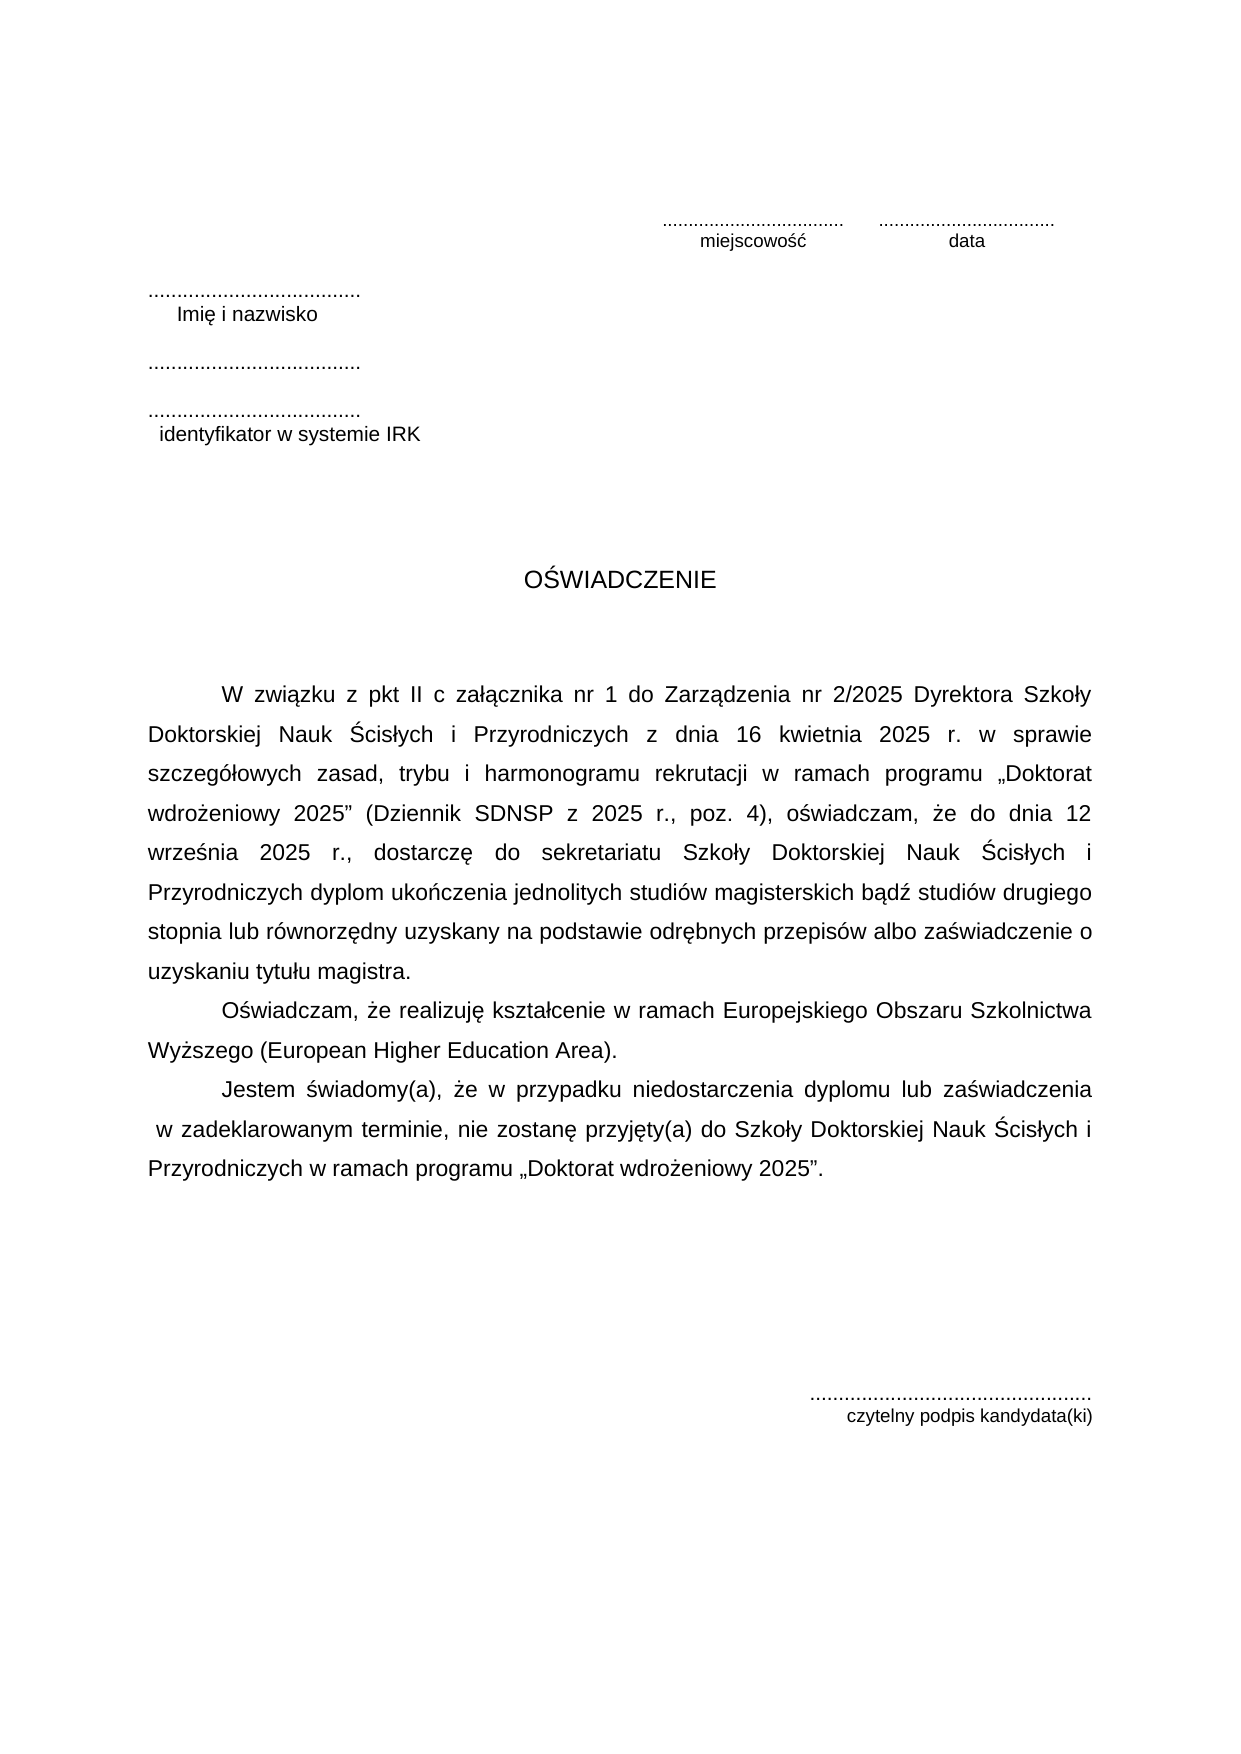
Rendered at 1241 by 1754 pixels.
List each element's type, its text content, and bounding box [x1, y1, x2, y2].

text ..................................... [148, 397, 1093, 421]
text czytelny podpis kandydata(ki) [148, 1404, 1093, 1426]
text ..................................... [148, 349, 1093, 373]
text Imię i nazwisko [148, 302, 1093, 326]
text Oświadczam, że realizuję kształcenie w ramach Europejskiego Obszaru Szkolnictwa Wyższego (European Higher Education Area). [148, 997, 1093, 1063]
table_cell miejscowość [651, 230, 856, 252]
text OŚWIADCZENIE [148, 565, 1093, 594]
table_header .................................. [856, 187, 1078, 230]
text ..................................... [148, 278, 1093, 302]
text ................................................. [148, 1353, 1093, 1404]
text W związku z pkt II c załącznika nr 1 do Zarządzenia nr 2/2025 Dyrektora Szkoły Doktorskiej Nauk Ścisłych i Przyrodniczych z dnia 16 kwietnia 2025 r. w sprawie szczegółowych zasad, trybu i harmonogramu rekrutacji w ramach programu „Doktorat wdrożeniowy 2025” (Dziennik SDNSP z 2025 r., poz. 4), oświadczam, że do dnia 12 września 2025 r., dostarczę do sekretariatu Szkoły Doktorskiej Nauk Ścisłych i Przyrodniczych dyplom ukończenia jednolitych studiów magisterskich bądź studiów drugiego stopnia lub równorzędny uzyskany na podstawie odrębnych przepisów albo zaświadczenie o uzyskaniu tytułu magistra. [148, 681, 1093, 984]
text identyfikator w systemie IRK [148, 421, 1093, 445]
text Jestem świadomy(a), że w przypadku niedostarczenia dyplomu lub zaświadczenia w zadeklarowanym terminie, nie zostanę przyjęty(a) do Szkoły Doktorskiej Nauk Ścisłych i Przyrodniczych w ramach programu „Doktorat wdrożeniowy 2025”. [148, 1076, 1093, 1181]
table_cell data [856, 230, 1078, 252]
table_header ................................... [651, 187, 856, 230]
